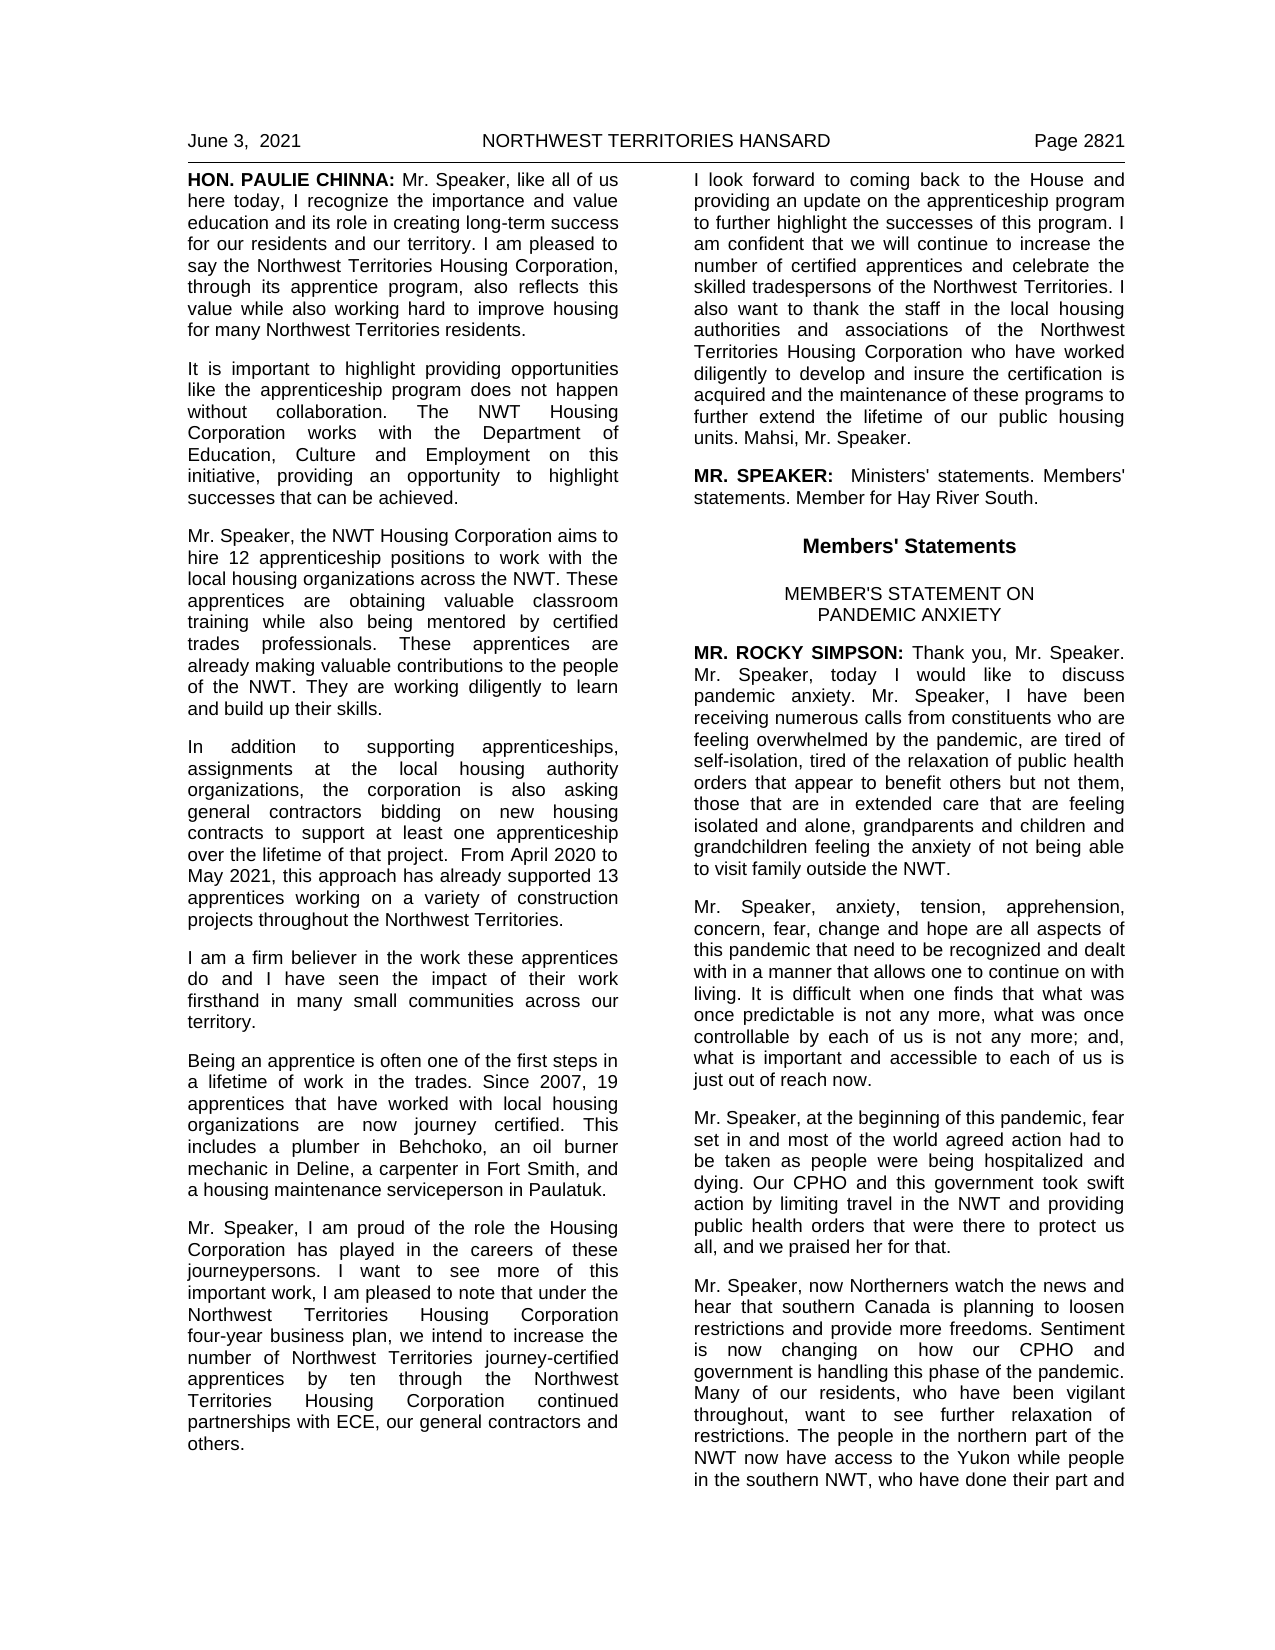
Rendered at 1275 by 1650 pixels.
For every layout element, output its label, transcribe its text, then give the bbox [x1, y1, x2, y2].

text I am a firm believer in the work these apprentices do and I have seen the impact of their work firsthand in many small communities across our territory. [187, 947, 619, 1033]
text Mr. Speaker, the NWT Housing Corporation aims to hire 12 apprenticeship positions to work with the local housing organizations across the NWT. These apprentices are obtaining valuable classroom training while also being mentored by certified trades professionals. These apprentices are already making valuable contributions to the people of the NWT. They are working diligently to learn and build up their skills. [187, 525, 619, 719]
text In addition to supporting apprenticeships, assignments at the local housing authority organizations, the corporation is also asking general contractors bidding on new housing contracts to support at least one apprenticeship over the lifetime of that project. From April 2020 to May 2021, this approach has already supported 13 apprentices working on a variety of construction projects throughout the Northwest Territories. [187, 736, 619, 930]
text I look forward to coming back to the House and providing an update on the apprenticeship program to further highlight the successes of this program. I am confident that we will continue to increase the number of certified apprentices and celebrate the skilled tradespersons of the Northwest Territories. I also want to thank the staff in the local housing authorities and associations of the Northwest Territories Housing Corporation who have worked diligently to develop and insure the certification is acquired and the maintenance of these programs to further extend the lifetime of our public housing units. Mahsi, Mr. Speaker. [694, 168, 1125, 449]
text MR. SPEAKER: Ministers' statements. Members' statements. Member for Hay River South. [694, 465, 1125, 508]
text Being an apprentice is often one of the first steps in a lifetime of work in the trades. Since 2007, 19 apprentices that have worked with local housing organizations are now journey certified. This includes a plumber in Behchoko, an oil burner mechanic in Deline, a carpenter in Fort Smith, and a housing maintenance serviceperson in Paulatuk. [187, 1049, 619, 1200]
text MR. ROCKY SIMPSON: Thank you, Mr. Speaker. Mr. Speaker, today I would like to discuss pandemic anxiety. Mr. Speaker, I have been receiving numerous calls from constituents who are feeling overwhelmed by the pandemic, are tired of self-isolation, tired of the relaxation of public health orders that appear to benefit others but not them, those that are in extended care that are feeling isolated and alone, grandparents and children and grandchildren feeling the anxiety of not being able to visit family outside the NWT. [694, 642, 1125, 879]
subtitle Member's Statement on Pandemic Anxiety [694, 582, 1125, 626]
subtitle Members' Statements [694, 533, 1125, 557]
text Mr. Speaker, at the beginning of this pandemic, fear set in and most of the world agreed action had to be taken as people were being hospitalized and dying. Our CPHO and this government took swift action by limiting travel in the NWT and providing public health orders that were there to protect us all, and we praised her for that. [694, 1107, 1125, 1258]
text It is important to highlight providing opportunities like the apprenticeship program does not happen without collaboration. The NWT Housing Corporation works with the Department of Education, Culture and Employment on this initiative, providing an opportunity to highlight successes that can be achieved. [187, 357, 619, 508]
text Mr. Speaker, I am proud of the role the Housing Corporation has played in the careers of these journeypersons. I want to see more of this important work, I am pleased to note that under the Northwest Territories Housing Corporation four-year business plan, we intend to increase the number of Northwest Territories journey-certified apprentices by ten through the Northwest Territories Housing Corporation continued partnerships with ECE, our general contractors and others. [187, 1217, 619, 1454]
text HON. PAULIE CHINNA: Mr. Speaker, like all of us here today, I recognize the importance and value education and its role in creating long-term success for our residents and our territory. I am pleased to say the Northwest Territories Housing Corporation, through its apprentice program, also reflects this value while also working hard to improve housing for many Northwest Territories residents. [187, 168, 619, 341]
text Mr. Speaker, anxiety, tension, apprehension, concern, fear, change and hope are all aspects of this pandemic that need to be recognized and dealt with in a manner that allows one to continue on with living. It is difficult when one finds that what was once predictable is not any more, what was once controllable by each of us is not any more; and, what is important and accessible to each of us is just out of reach now. [694, 896, 1125, 1090]
